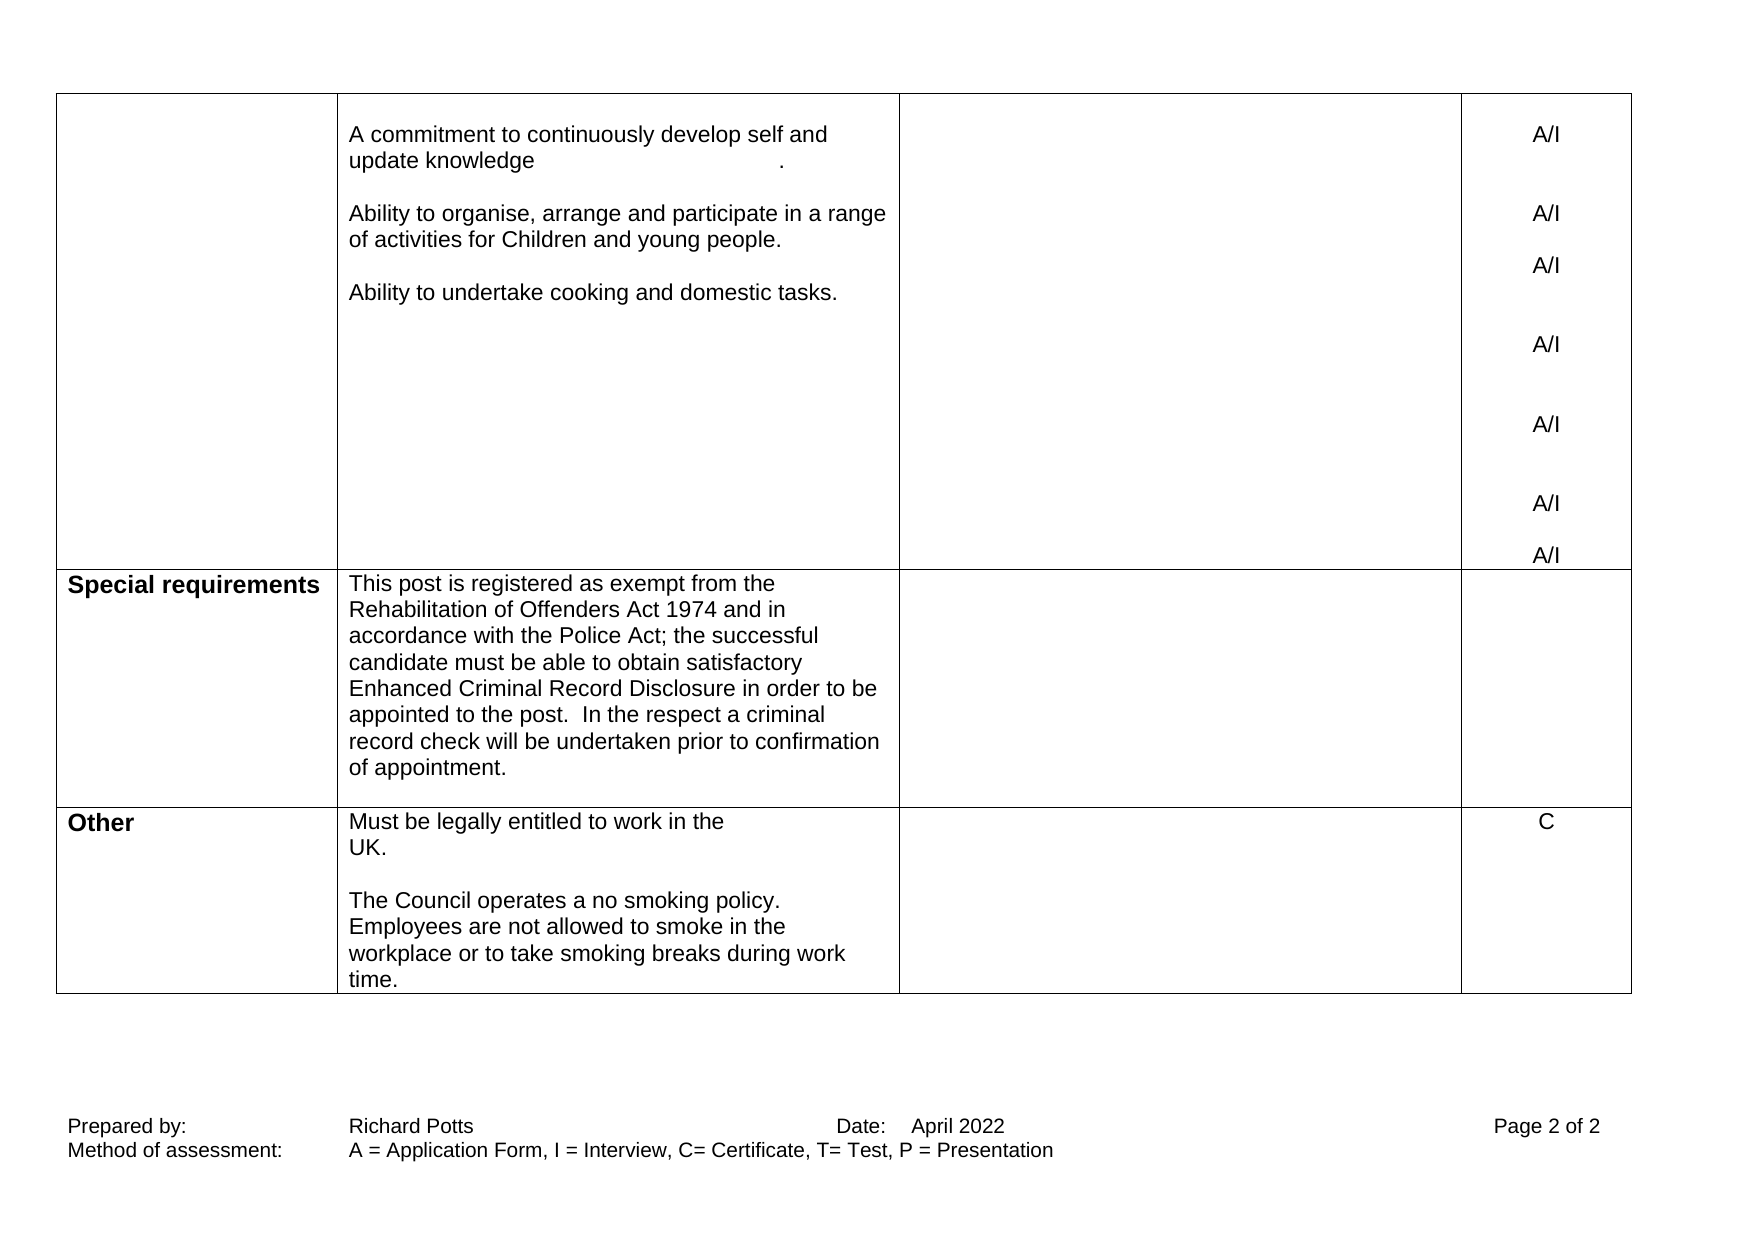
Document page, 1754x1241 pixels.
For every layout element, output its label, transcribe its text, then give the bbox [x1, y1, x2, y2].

table_cell [900, 808, 1461, 992]
table_cell This post is registered as exempt from the Rehabilitation of Offenders Act 1974 and in accordance with the Police Act; the successful candidate must be able to obtain satisfactory Enhanced Criminal Record Disclosure in order to be appointed to the post. In the respect a criminal record check will be undertaken prior to confirmation of appointment. [338, 570, 899, 807]
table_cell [338, 94, 899, 569]
table_cell C [1462, 808, 1631, 992]
table_cell Must be legally entitled to work in the . The Council operates a no smoking policy. Employees are not allowed to smoke in the workplace or to take smoking breaks during work time. [338, 808, 899, 992]
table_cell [57, 94, 337, 569]
table_cell Special requirements [57, 570, 337, 807]
table_cell [900, 94, 1461, 569]
table_cell Other [57, 808, 337, 992]
table_cell [900, 570, 1461, 807]
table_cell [1462, 94, 1631, 569]
table_cell [1462, 570, 1631, 807]
